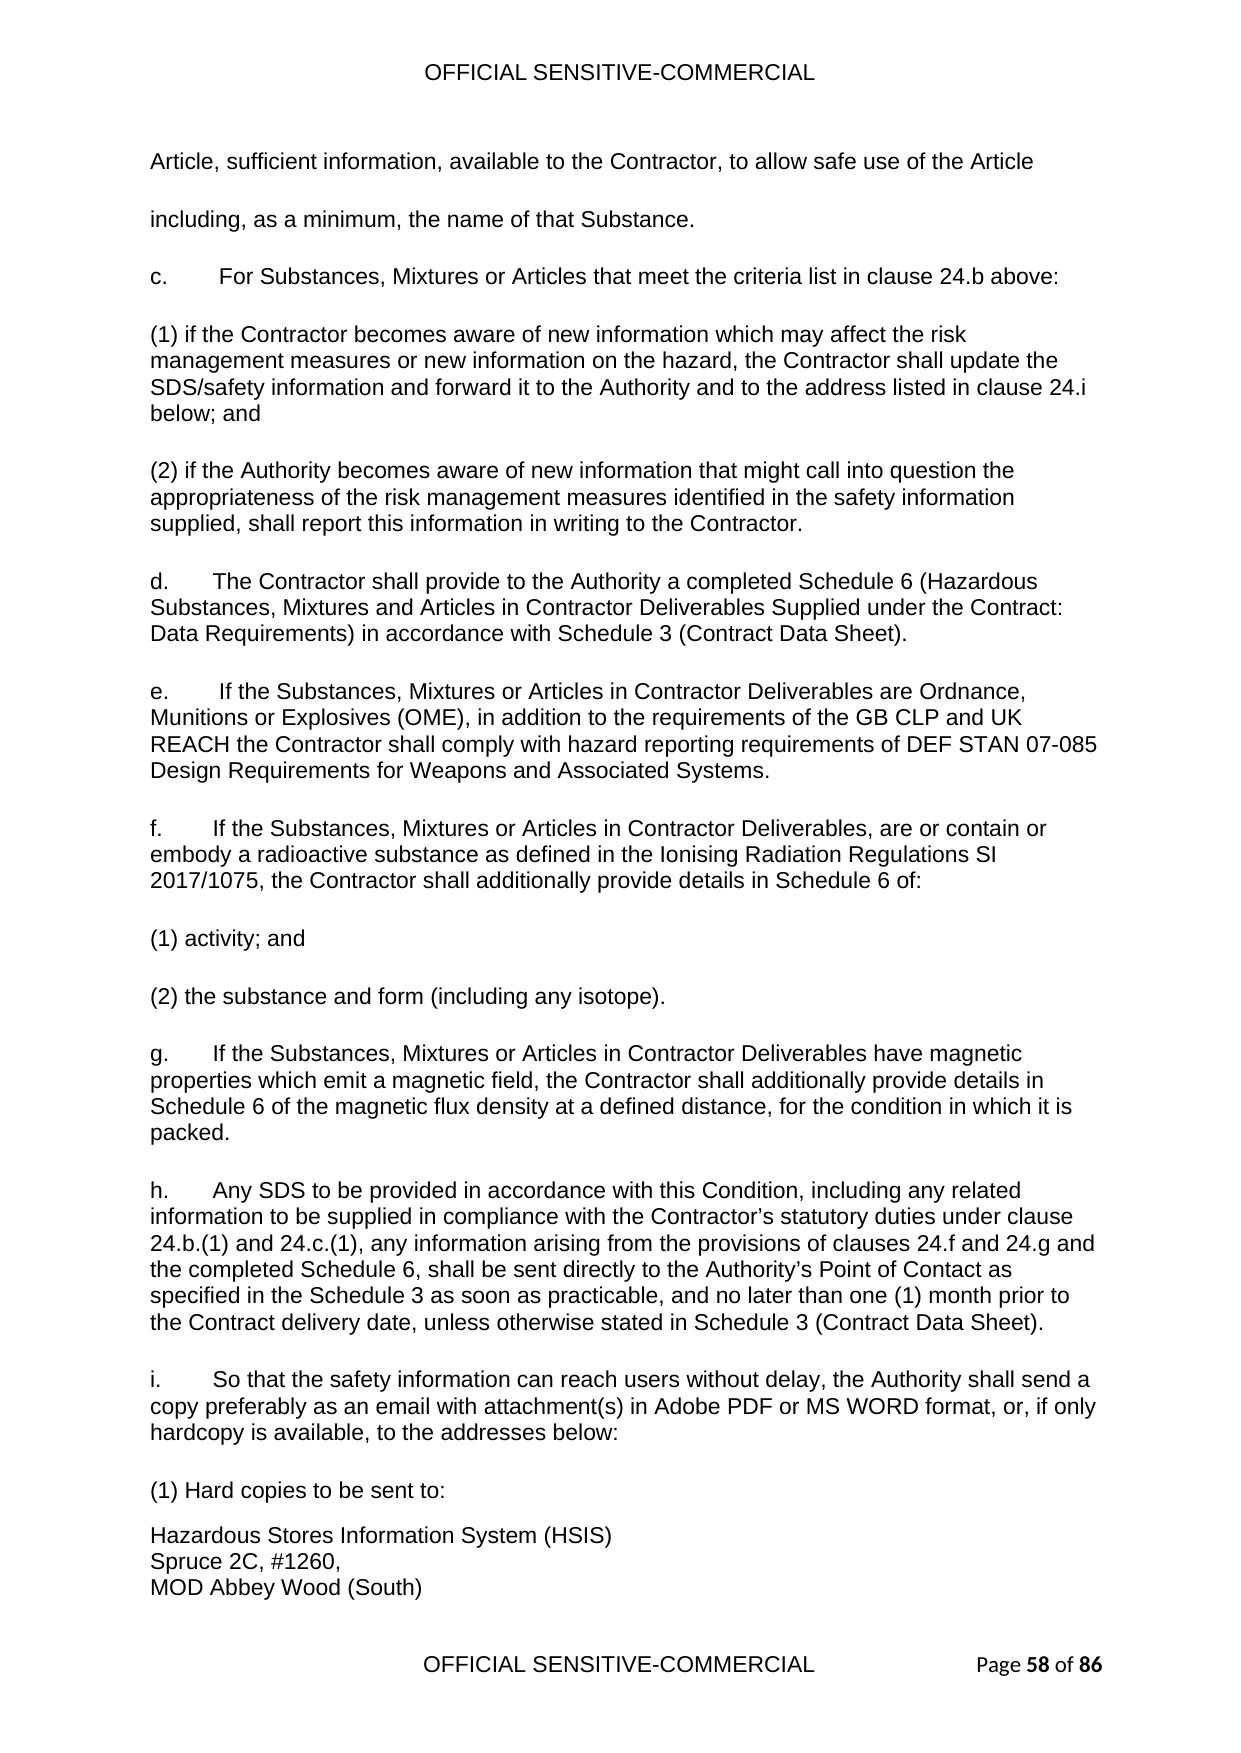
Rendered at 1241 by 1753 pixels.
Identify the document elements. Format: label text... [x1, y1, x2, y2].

text including, as a minimum, the name of that Substance. [150, 206, 1103, 232]
text f. If the Substances, Mixtures or Articles in Contractor Deliverables, are or contain or embody a radioactive substance as defined in the Ionising Radiation Regulations SI 2017/1075, the Contractor shall additionally provide details in Schedule 6 of: [150, 815, 1103, 894]
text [150, 148, 1103, 174]
text i. So that the safety information can reach users without delay, the Authority shall send a copy preferably as an email with attachment(s) in Adobe PDF or MS WORD format, or, if only hardcopy is available, to the addresses below: [150, 1366, 1103, 1445]
text e. If the Substances, Mixtures or Articles in Contractor Deliverables are Ordnance, Munitions or Explosives (OME), in addition to the requirements of the GB CLP and UK REACH the Contractor shall comply with hazard reporting requirements of DEF STAN 07-085 Design Requirements for Weapons and Associated Systems. [150, 678, 1103, 783]
text d. The Contractor shall provide to the Authority a completed Schedule 6 (Hazardous Substances, Mixtures and Articles in Contractor Deliverables Supplied under the Contract: Data Requirements) in accordance with Schedule 3 (Contract Data Sheet). [150, 568, 1103, 647]
text (1) activity; and [150, 925, 1103, 951]
text (1) if the Contractor becomes aware of new information which may affect the risk management measures or new information on the hazard, the Contractor shall update the SDS/safety information and forward it to the Authority and to the address listed in clause 24.i below; and [150, 321, 1103, 426]
text Hazardous Stores Information System (HSIS) [150, 1522, 1103, 1548]
text (1) Hard copies to be sent to: [150, 1477, 1103, 1503]
text c. For Substances, Mixtures or Articles that meet the criteria list in clause 24.b above: [150, 263, 1103, 289]
text MOD Abbey Wood (South) [150, 1574, 1103, 1601]
text (2) the substance and form (including any isotope). [150, 983, 1103, 1009]
text g. If the Substances, Mixtures or Articles in Contractor Deliverables have magnetic properties which emit a magnetic field, the Contractor shall additionally provide details in Schedule 6 of the magnetic flux density at a defined distance, for the condition in which it is packed. [150, 1040, 1103, 1146]
text Spruce 2C, #1260, [150, 1548, 1103, 1574]
text (2) if the Authority becomes aware of new information that might call into question the appropriateness of the risk management measures identified in the safety information supplied, shall report this information in writing to the Contractor. [150, 457, 1103, 536]
text h. Any SDS to be provided in accordance with this Condition, including any related information to be supplied in compliance with the Contractor’s statutory duties under clause 24.b.(1) and 24.c.(1), any information arising from the provisions of clauses 24.f and 24.g and the completed Schedule 6, shall be sent directly to the Authority’s Point of Contact as specified in the Schedule 3 as soon as practicable, and no later than one (1) month prior to the Contract delivery date, unless otherwise stated in Schedule 3 (Contract Data Sheet). [150, 1177, 1103, 1335]
